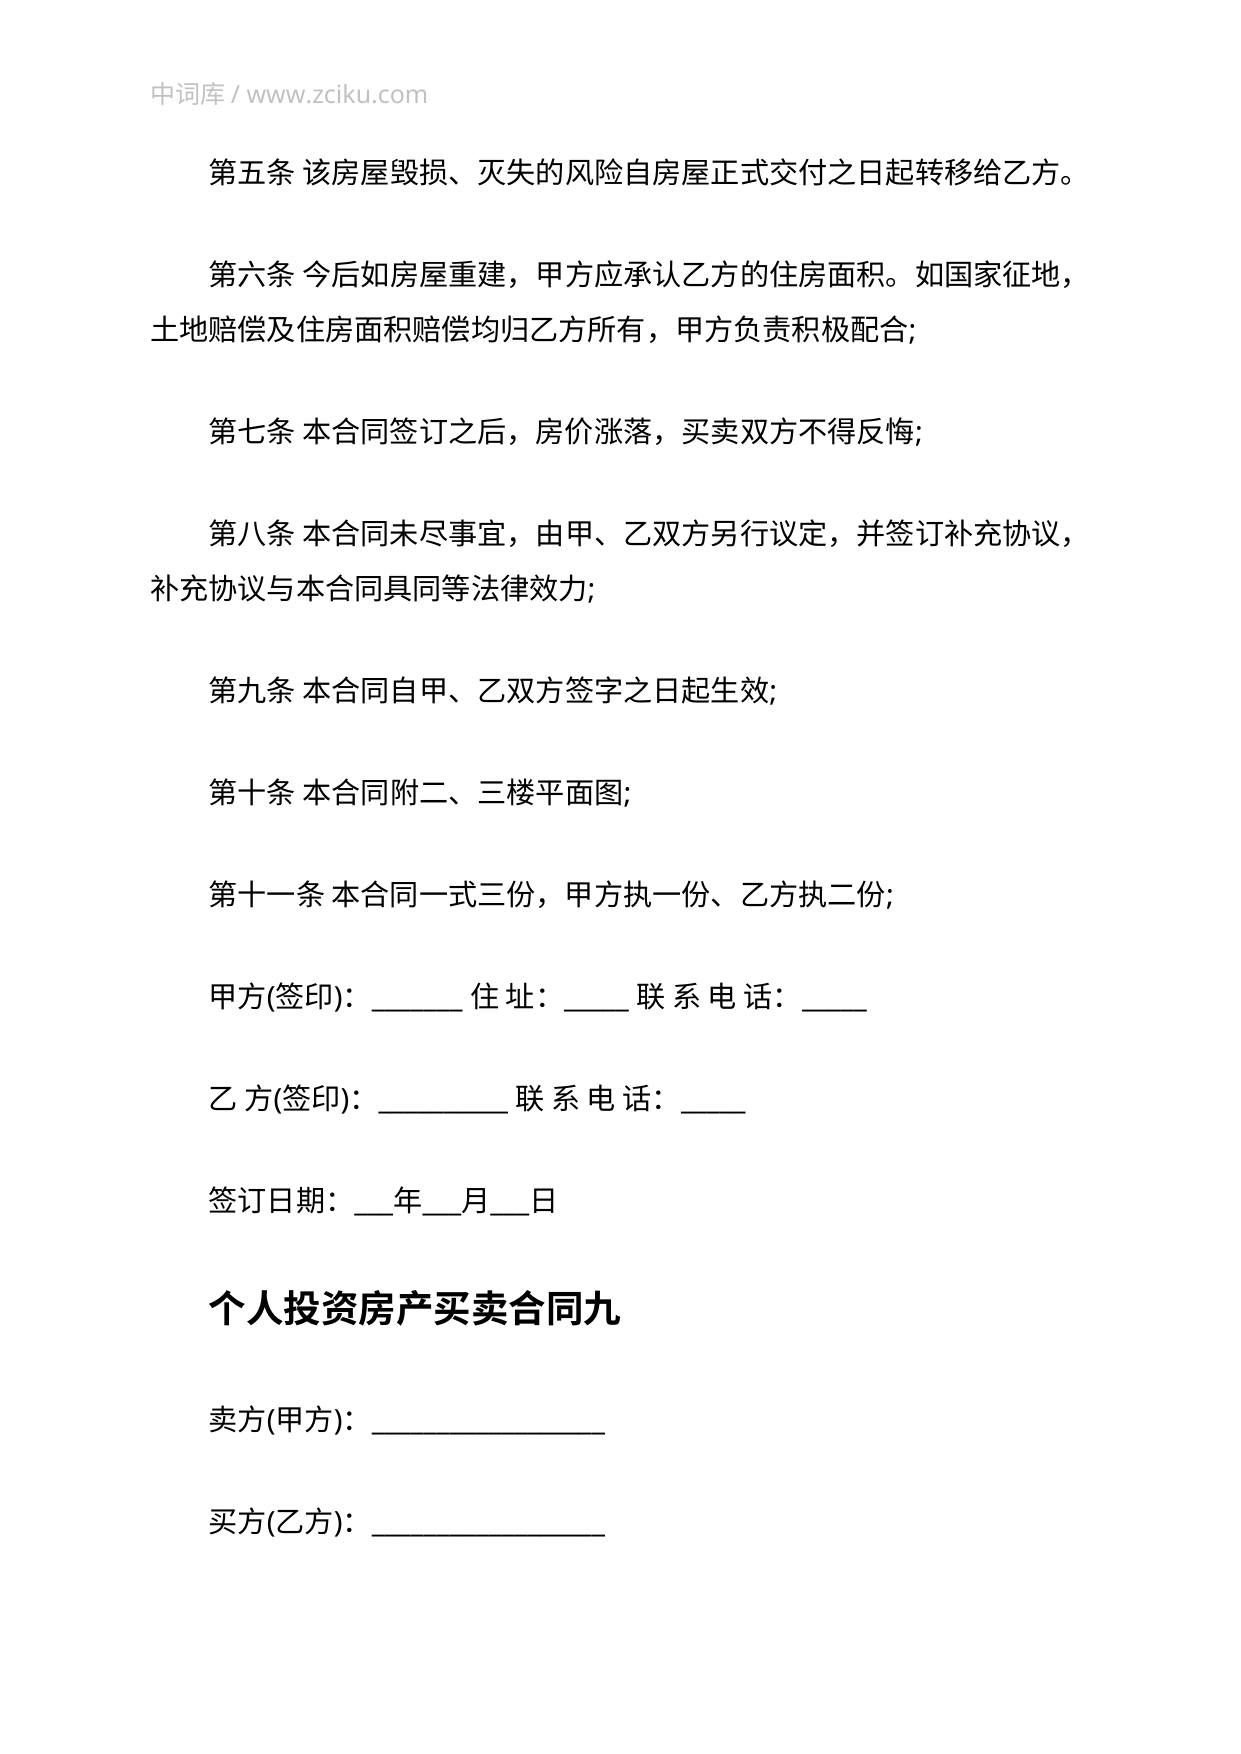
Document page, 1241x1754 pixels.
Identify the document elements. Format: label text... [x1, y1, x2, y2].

text 第六条 今后如房屋重建，甲方应承认乙方的住房面积。如国家征地，土地赔偿及住房面积赔偿均归乙方所有，甲方负责积极配合; [150, 252, 1090, 349]
text 乙 方(签印)：__________ 联 系 电 话：_____ [150, 1075, 1090, 1118]
text 第八条 本合同未尽事宜，由甲、乙双方另行议定，并签订补充协议，补充协议与本合同具同等法律效力; [150, 511, 1090, 608]
text 第五条 该房屋毁损、灭失的风险自房屋正式交付之日起转移给乙方。 [150, 150, 1090, 192]
text 第十条 本合同附二、三楼平面图; [150, 769, 1090, 812]
text 第七条 本合同签订之后，房价涨落，买卖双方不得反悔; [150, 409, 1090, 451]
text 签订日期：___年___月___日 [150, 1177, 1090, 1220]
text 买方(乙方)：__________________ [150, 1499, 1090, 1541]
text 第十一条 本合同一式三份，甲方执一份、乙方执二份; [150, 871, 1090, 914]
text 第九条 本合同自甲、乙双方签字之日起生效; [150, 667, 1090, 710]
text 甲方(签印)：_______ 住 址：_____ 联 系 电 话：_____ [150, 973, 1090, 1016]
text 个人投资房产买卖合同九 [150, 1279, 1090, 1334]
text 卖方(甲方)：__________________ [150, 1397, 1090, 1439]
